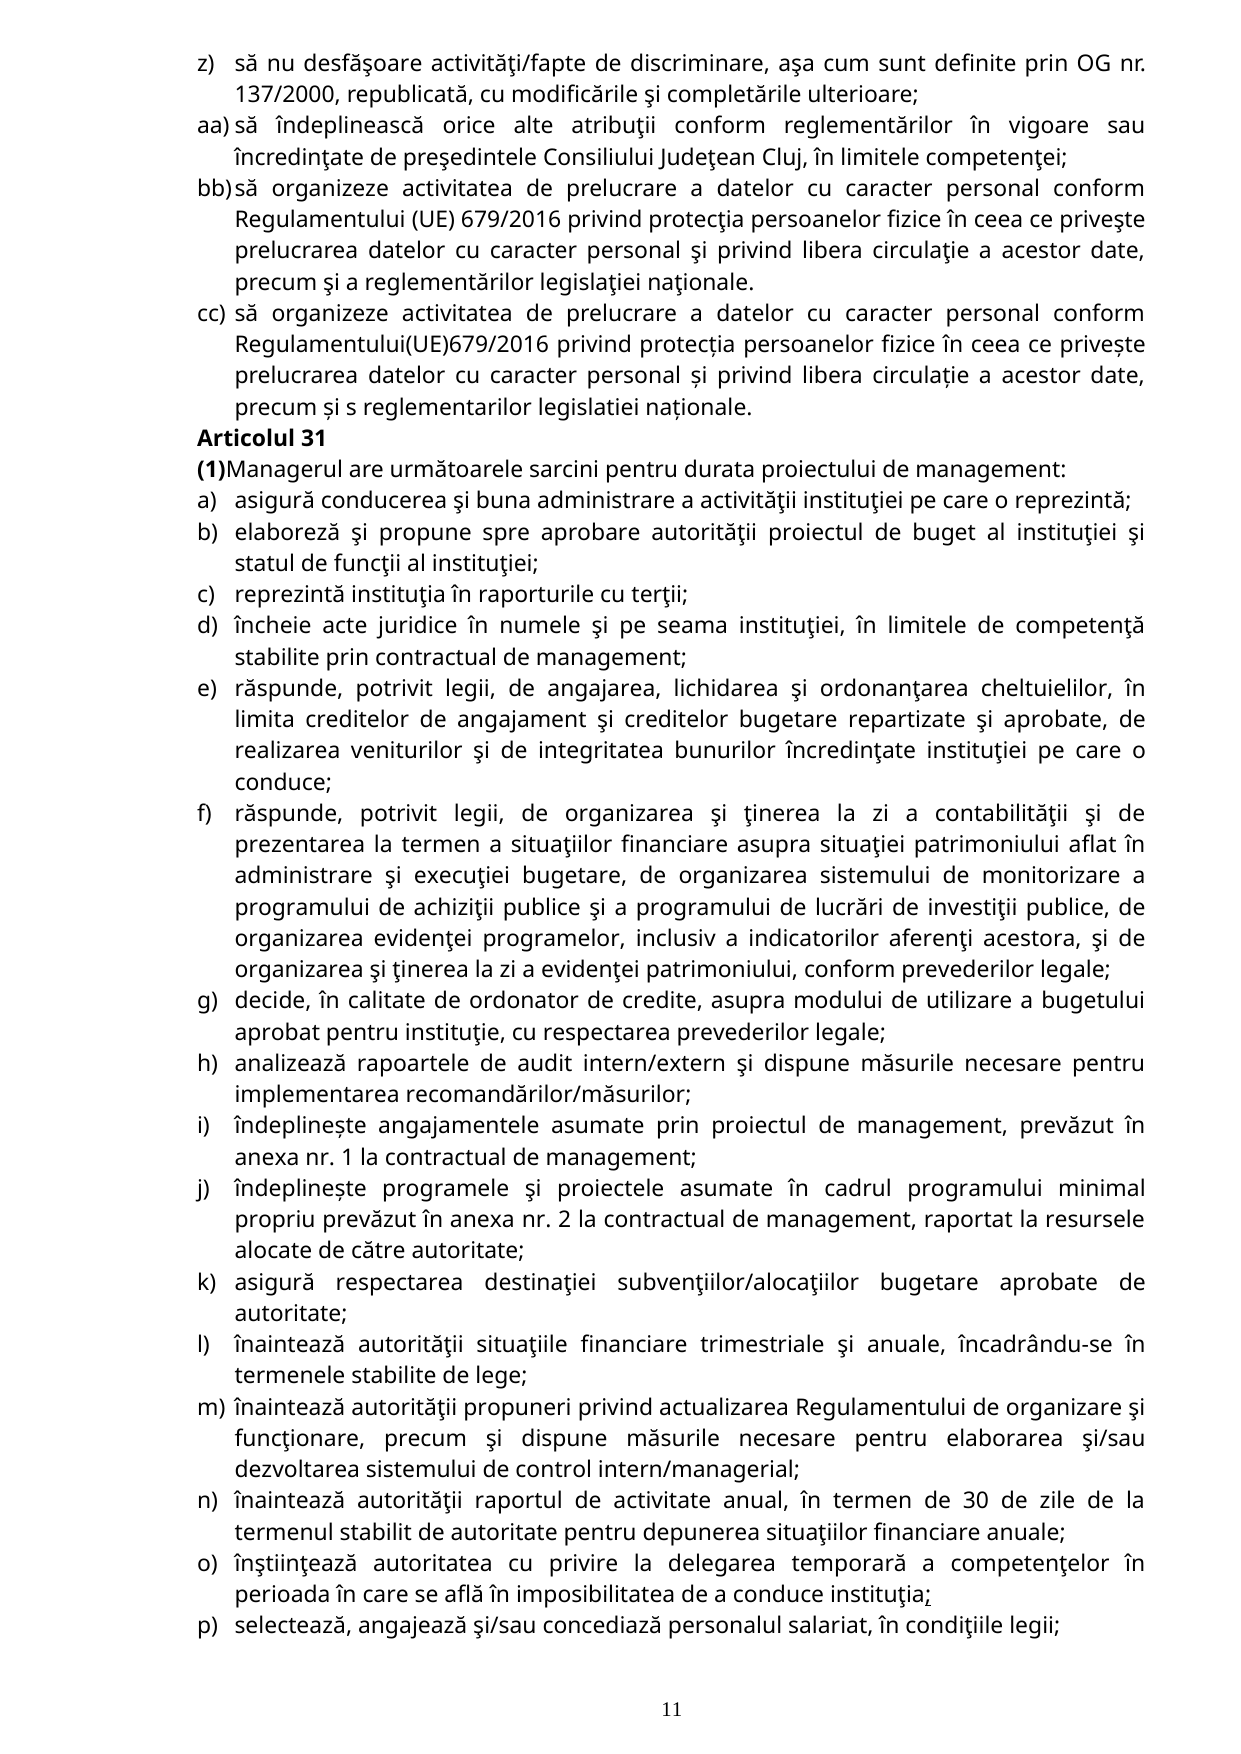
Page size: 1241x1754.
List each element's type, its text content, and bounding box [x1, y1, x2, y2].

list îndeplinește programele şi proiectele asumate în cadrul programului minimal propriu prevăzut în anexa nr. 2 la contractual de management, raportat la resursele alocate de către autoritate; [197, 1172, 1146, 1266]
list îndeplinește angajamentele asumate prin proiectul de management, prevăzut în anexa nr. 1 la contractual de management; [197, 1109, 1146, 1172]
list să îndeplinească orice alte atribuţii conform reglementărilor în vigoare sau încredinţate de preşedintele Consiliului Judeţean Cluj, în limitele competenţei; [197, 109, 1146, 172]
list înaintează autorităţii situaţiile financiare trimestriale şi anuale, încadrându-se în termenele stabilite de lege; [197, 1328, 1146, 1391]
list asigură conducerea şi buna administrare a activităţii instituţiei pe care o reprezintă; [197, 484, 1146, 516]
list să organizeze activitatea de prelucrare a datelor cu caracter personal conform Regulamentului(UE)679/2016 privind protecția persoanelor fizice în ceea ce privește prelucrarea datelor cu caracter personal și privind libera circulație a acestor date, precum și s reglementarilor legislatiei naționale. [197, 297, 1146, 422]
list analizează rapoartele de audit intern/extern şi dispune măsurile necesare pentru implementarea recomandărilor/măsurilor; [197, 1047, 1146, 1109]
list decide, în calitate de ordonator de credite, asupra modului de utilizare a bugetului aprobat pentru instituţie, cu respectarea prevederilor legale; [197, 984, 1146, 1047]
list elaboreză şi propune spre aprobare autorităţii proiectul de buget al instituţiei şi statul de funcţii al instituţiei; [197, 516, 1146, 578]
list să organizeze activitatea de prelucrare a datelor cu caracter personal conform Regulamentului (UE) 679/2016 privind protecţia persoanelor fizice în ceea ce priveşte prelucrarea datelor cu caracter personal şi privind libera circulaţie a acestor date, precum şi a reglementărilor legislaţiei naţionale. [197, 172, 1146, 297]
list Articolul 31 [197, 422, 1146, 453]
list răspunde, potrivit legii, de organizarea şi ţinerea la zi a contabilităţii şi de prezentarea la termen a situaţiilor financiare asupra situaţiei patrimoniului aflat în administrare şi execuţiei bugetare, de organizarea sistemului de monitorizare a programului de achiziţii publice şi a programului de lucrări de investiţii publice, de organizarea evidenţei programelor, inclusiv a indicatorilor aferenţi acestora, şi de organizarea şi ţinerea la zi a evidenţei patrimoniului, conform prevederilor legale; [197, 797, 1146, 984]
list înaintează autorităţii raportul de activitate anual, în termen de 30 de zile de la termenul stabilit de autoritate pentru depunerea situaţiilor financiare anuale; [197, 1484, 1146, 1547]
list încheie acte juridice în numele şi pe seama instituţiei, în limitele de competenţă stabilite prin contractual de management; [197, 609, 1146, 672]
list asigură respectarea destinaţiei subvenţiilor/alocaţiilor bugetare aprobate de autoritate; [197, 1266, 1146, 1328]
list reprezintă instituţia în raporturile cu terţii; [197, 578, 1146, 609]
list înştiinţează autoritatea cu privire la delegarea temporară a competenţelor în perioada în care se află în imposibilitatea de a conduce instituţia; [197, 1547, 1146, 1609]
list să nu desfăşoare activităţi/fapte de discriminare, aşa cum sunt definite prin OG nr. 137/2000, republicată, cu modificările şi completările ulterioare; [197, 47, 1146, 109]
list răspunde, potrivit legii, de angajarea, lichidarea şi ordonanţarea cheltuielilor, în limita creditelor de angajament şi creditelor bugetare repartizate şi aprobate, de realizarea veniturilor şi de integritatea bunurilor încredinţate instituţiei pe care o conduce; [197, 672, 1146, 797]
list (1)Managerul are următoarele sarcini pentru durata proiectului de management: [197, 453, 1146, 484]
list înaintează autorităţii propuneri privind actualizarea Regulamentului de organizare şi funcţionare, precum şi dispune măsurile necesare pentru elaborarea şi/sau dezvoltarea sistemului de control intern/managerial; [197, 1391, 1146, 1484]
list selectează, angajează şi/sau concediază personalul salariat, în condiţiile legii; [197, 1609, 1146, 1641]
